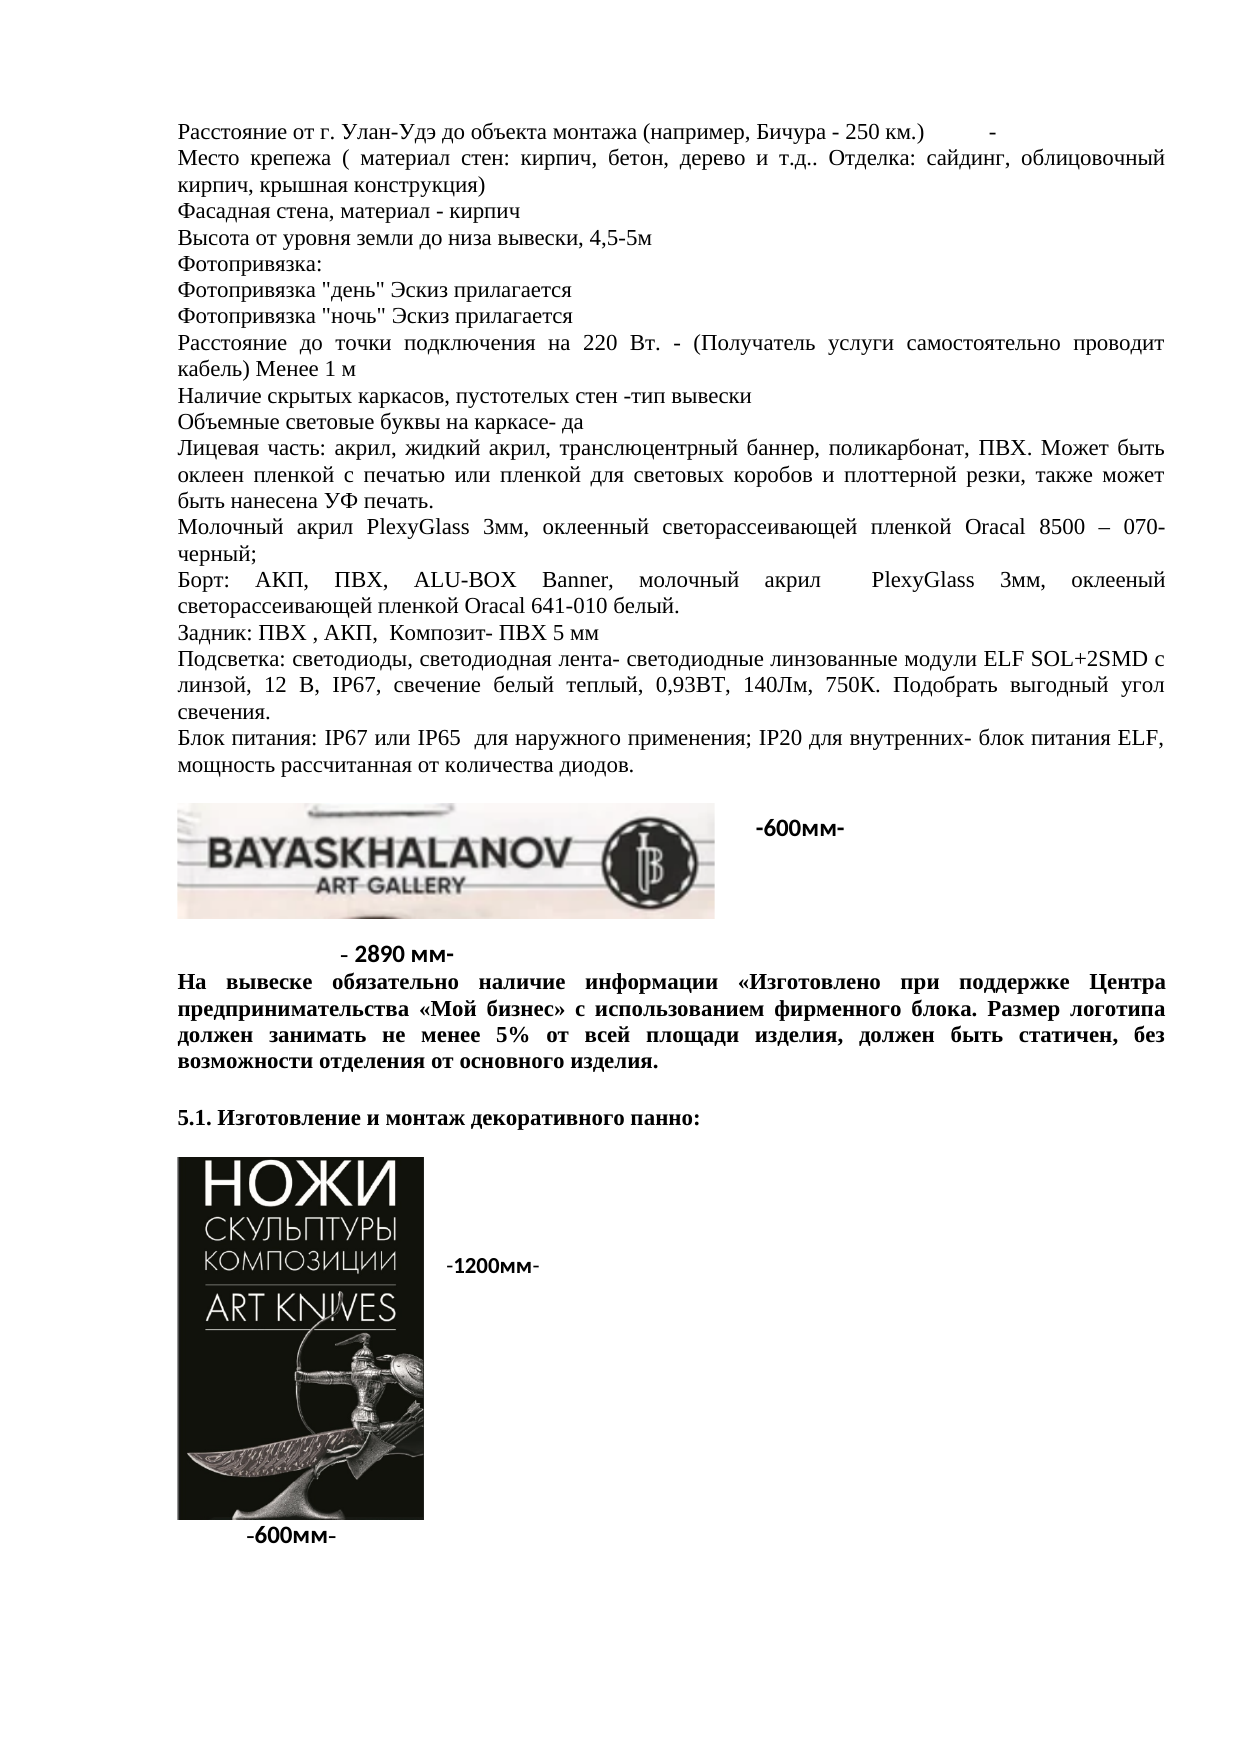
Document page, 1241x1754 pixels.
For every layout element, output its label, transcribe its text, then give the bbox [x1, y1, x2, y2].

text - 2890 мм- [177, 938, 1167, 968]
text Лицевая часть: акрил, жидкий акрил, транслюцентрный баннер, поликарбонат, ПВХ. Может быть оклеен пленкой с печатью или пленкой для световых коробов и плоттерной резки, также может быть нанесена УФ печать. [177, 434, 1167, 513]
text Расстояние до точки подключения на 220 Вт. - (Получатель услуги самостоятельно проводит кабель) Менее 1 м [177, 329, 1167, 382]
list -600мм- [177, 1519, 1167, 1550]
text Молочный акрил PlexyGlass 3мм, оклеенный светорассеивающей пленкой Oracal 8500 – 070- черный; [177, 513, 1167, 566]
text Наличие скрытых каркасов, пустотелых стен -тип вывески [177, 382, 1167, 408]
text На вывеске обязательно наличие информации «Изготовлено при поддержке Центра предпринимательства «Мой бизнес» с использованием фирменного блока. Размер логотипа должен занимать не менее 5% от всей площади изделия, должен быть статичен, без возможности отделения от основного изделия. [177, 968, 1167, 1074]
text Блок питания: IP67 или IP65 для наружного применения; IP20 для внутренних- блок питания ELF, мощность рассчитанная от количества диодов. [177, 724, 1167, 777]
picture [177, 803, 715, 919]
text Борт: АКП, ПВХ, ALU-BOX Banner, молочный акрил PlexyGlass 3мм, оклееный светорассеивающей пленкой Oracal 641-010 белый. [177, 566, 1167, 619]
text 5.1. Изготовление и монтаж декоративного панно: [177, 1104, 1167, 1131]
text Задник: ПВХ , АКП, Композит- ПВХ 5 мм [177, 619, 1167, 645]
text Место крепежа ( материал стен: кирпич, бетон, дерево и т.д.. Отделка: сайдинг, облицовочный кирпич, крышная конструкция) [177, 144, 1167, 197]
text Фасадная стена, материал - кирпич [177, 197, 1167, 223]
text Фотопривязка "ночь" Эскиз прилагается [177, 303, 1167, 329]
text Расстояние от г. Улан-Удэ до объекта монтажа (например, Бичура - 250 км.) - [177, 118, 1167, 144]
text Подсветка: светодиоды, светодиодная лента- светодиодные линзованные модули ELF SOL+2SMD с линзой, 12 В, IP67, свечение белый теплый, 0,93ВТ, 140Лм, 750К. Подобрать выгодный угол свечения. [177, 645, 1167, 724]
text Объемные световые буквы на каркасе- да [177, 408, 1167, 434]
text Фотопривязка "день" Эскиз прилагается [177, 276, 1167, 303]
text Фотопривязка: [177, 250, 1167, 276]
text Высота от уровня земли до низа вывески, 4,5-5м [177, 223, 1167, 250]
picture [177, 1157, 424, 1520]
